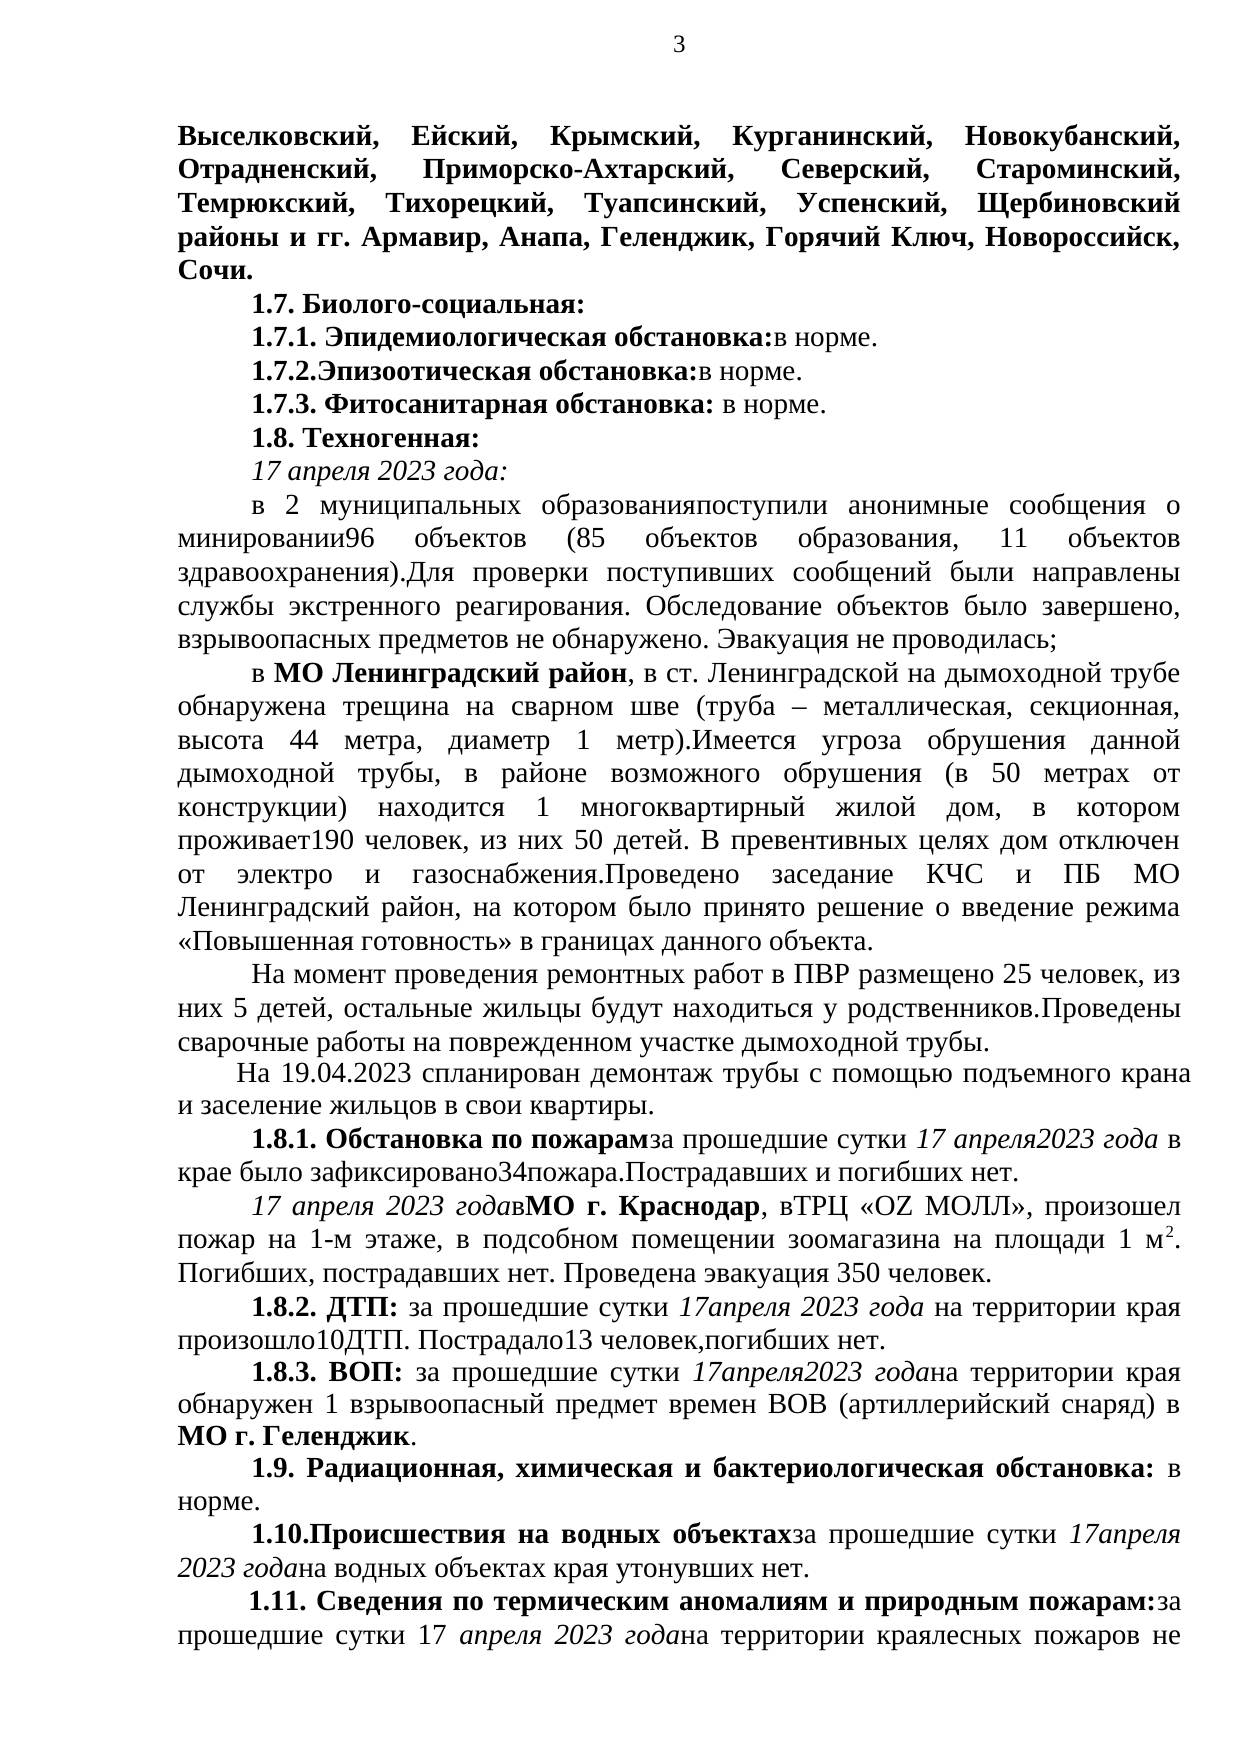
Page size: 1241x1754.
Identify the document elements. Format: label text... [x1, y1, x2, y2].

text 17 апреля 2023 годавМО г. Краснодар, вТРЦ «OZ МОЛЛ», произошел пожар на 1-м этаже, в подсобном помещении зоомагазина на площади 1 м2. Погибших, пострадавших нет. Проведена эвакуация 350 человек. [177, 1188, 1181, 1289]
text 1.7.1. Эпидемиологическая обстановка:в норме. [177, 319, 1181, 353]
text 1.8.1. Обстановка по пожарамза прошедшие сутки 17 апреля2023 года в крае было зафиксировано34пожара.Пострадавших и погибших нет. [177, 1121, 1181, 1188]
text в МО Ленинградский район, в ст. Ленинградской на дымоходной трубе обнаружена трещина на сварном шве (труба – металлическая, секционная, высота 44 метра, диаметр 1 метр).Имеется угроза обрушения данной дымоходной трубы, в районе возможного обрушения (в 50 метрах от конструкции) находится 1 многоквартирный жилой дом, в котором проживает190 человек, из них 50 детей. В превентивных целях дом отключен от электро и газоснабжения.Проведено заседание КЧС и ПБ МО Ленинградский район, на котором было принято решение о введение режима «Повышенная готовность» в границах данного объекта. [177, 655, 1181, 957]
text На момент проведения ремонтных работ в ПВР размещено 25 человек, из них 5 детей, остальные жильцы будут находиться у родственников.Проведены сварочные работы на поврежденном участке дымоходной трубы. [177, 957, 1181, 1057]
text На 19.04.2023 спланирован демонтаж трубы с помощью подъемного крана и заселение жильцов в свои квартиры. [177, 1057, 1192, 1121]
text 1.9. Радиационная, химическая и бактериологическая обстановка: в норме. [177, 1451, 1181, 1516]
text 1.8. Техногенная: [177, 420, 1181, 453]
text 1.7. Биолого-социальная: [177, 286, 1181, 319]
text 17 апреля 2023 года: [177, 453, 1181, 487]
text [177, 1583, 1181, 1651]
text 1.7.2.Эпизоотическая обстановка:в норме. [177, 353, 1181, 386]
text 1.10.Происшествия на водных объектахза прошедшие сутки 17апреля 2023 годана водных объектах края утонувших нет. [177, 1516, 1181, 1583]
text в 2 муниципальных образованияпоступили анонимные сообщения о минировании96 объектов (85 объектов образования, 11 объектов здравоохранения).Для проверки поступивших сообщений были направлены службы экстренного реагирования. Обследование объектов было завершено, взрывоопасных предметов не обнаружено. Эвакуация не проводилась; [177, 487, 1181, 655]
text 1.8.3. ВОП: за прошедшие сутки 17апреля2023 годана территории края обнаружен 1 взрывоопасный предмет времен ВОВ (артиллерийский снаряд) в МО г. Геленджик. [177, 1356, 1181, 1451]
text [177, 118, 1181, 286]
text 1.8.2. ДТП: за прошедшие сутки 17апреля 2023 года на территории края произошло10ДТП. Пострадало13 человек,погибших нет. [177, 1289, 1181, 1356]
text 1.7.3. Фитосанитарная обстановка: в норме. [177, 386, 1181, 420]
